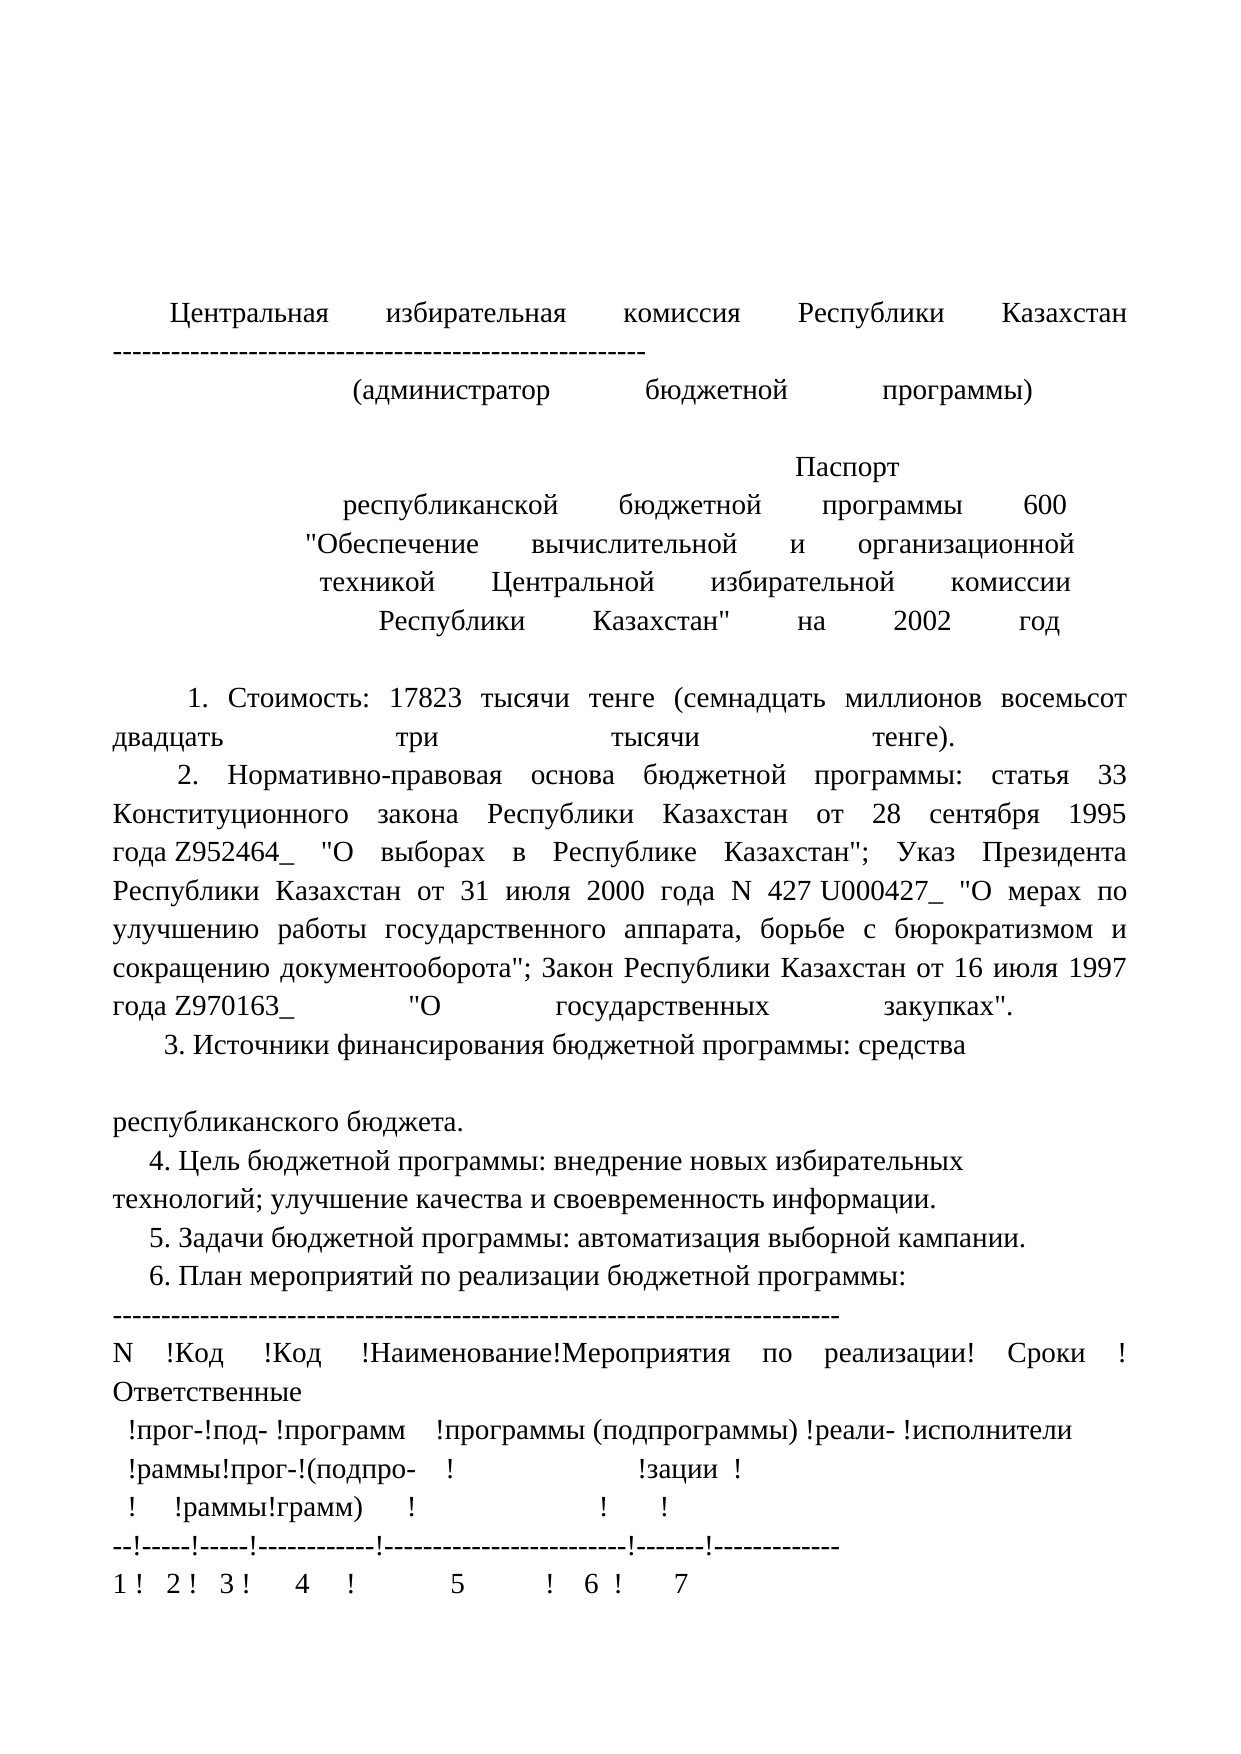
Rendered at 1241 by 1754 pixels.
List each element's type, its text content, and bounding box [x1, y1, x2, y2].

text !раммы!прог-!(подпро- ! !зации ! [112, 1451, 1128, 1484]
text 5. Задачи бюджетной программы: автоматизация выборной кампании. [112, 1220, 1128, 1253]
text !прог-!под- !программ !программы (подпрограммы) !реали- !исполнители [112, 1412, 1128, 1446]
text --------------------------------------------------------------------------- [112, 1297, 1128, 1330]
text ! !раммы!грамм) ! ! ! [112, 1489, 1128, 1523]
text 6. План мероприятий по реализации бюджетной программы: [112, 1258, 1128, 1292]
text N !Код !Код !Наименование!Мероприятия по реализации! Сроки !Ответственные [112, 1335, 1128, 1407]
text 1 ! 2 ! 3 ! 4 ! 5 ! 6 ! 7 [112, 1567, 1128, 1600]
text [112, 1528, 1128, 1562]
text республиканского бюджета. [112, 1104, 1128, 1138]
text Центральная избирательная комиссия Республики Казахстан ------------------------------------------------------- (администратор бюджетной программы) Паспорт республиканской бюджетной программы 600 "Обеспечение вычислительной и организационной техникой Центральной избирательной комиссии Республики Казахстан" на 2002 год 1. Стоимость: 17823 тысячи тенге (семнадцать миллионов восемьсот двадцать три тысячи тенге). 2. Нормативно-правовая основа бюджетной программы: статья 33 Конституционного закона Республики Казахстан от 28 сентября 1995 года Z952464_ "О выборах в Республике Казахстан"; Указ Президента Республики Казахстан от 31 июля 2000 года N 427 U000427_ "О мерах по улучшению работы государственного аппарата, борьбе с бюрократизмом и сокращению документооборота"; Закон Республики Казахстан от 16 июля 1997 года Z970163_ "О государственных закупках". 3. Источники финансирования бюджетной программы: средства [112, 256, 1128, 1061]
text 4. Цель бюджетной программы: внедрение новых избирательных [112, 1143, 1128, 1176]
text технологий; улучшение качества и своевременность информации. [112, 1181, 1128, 1215]
